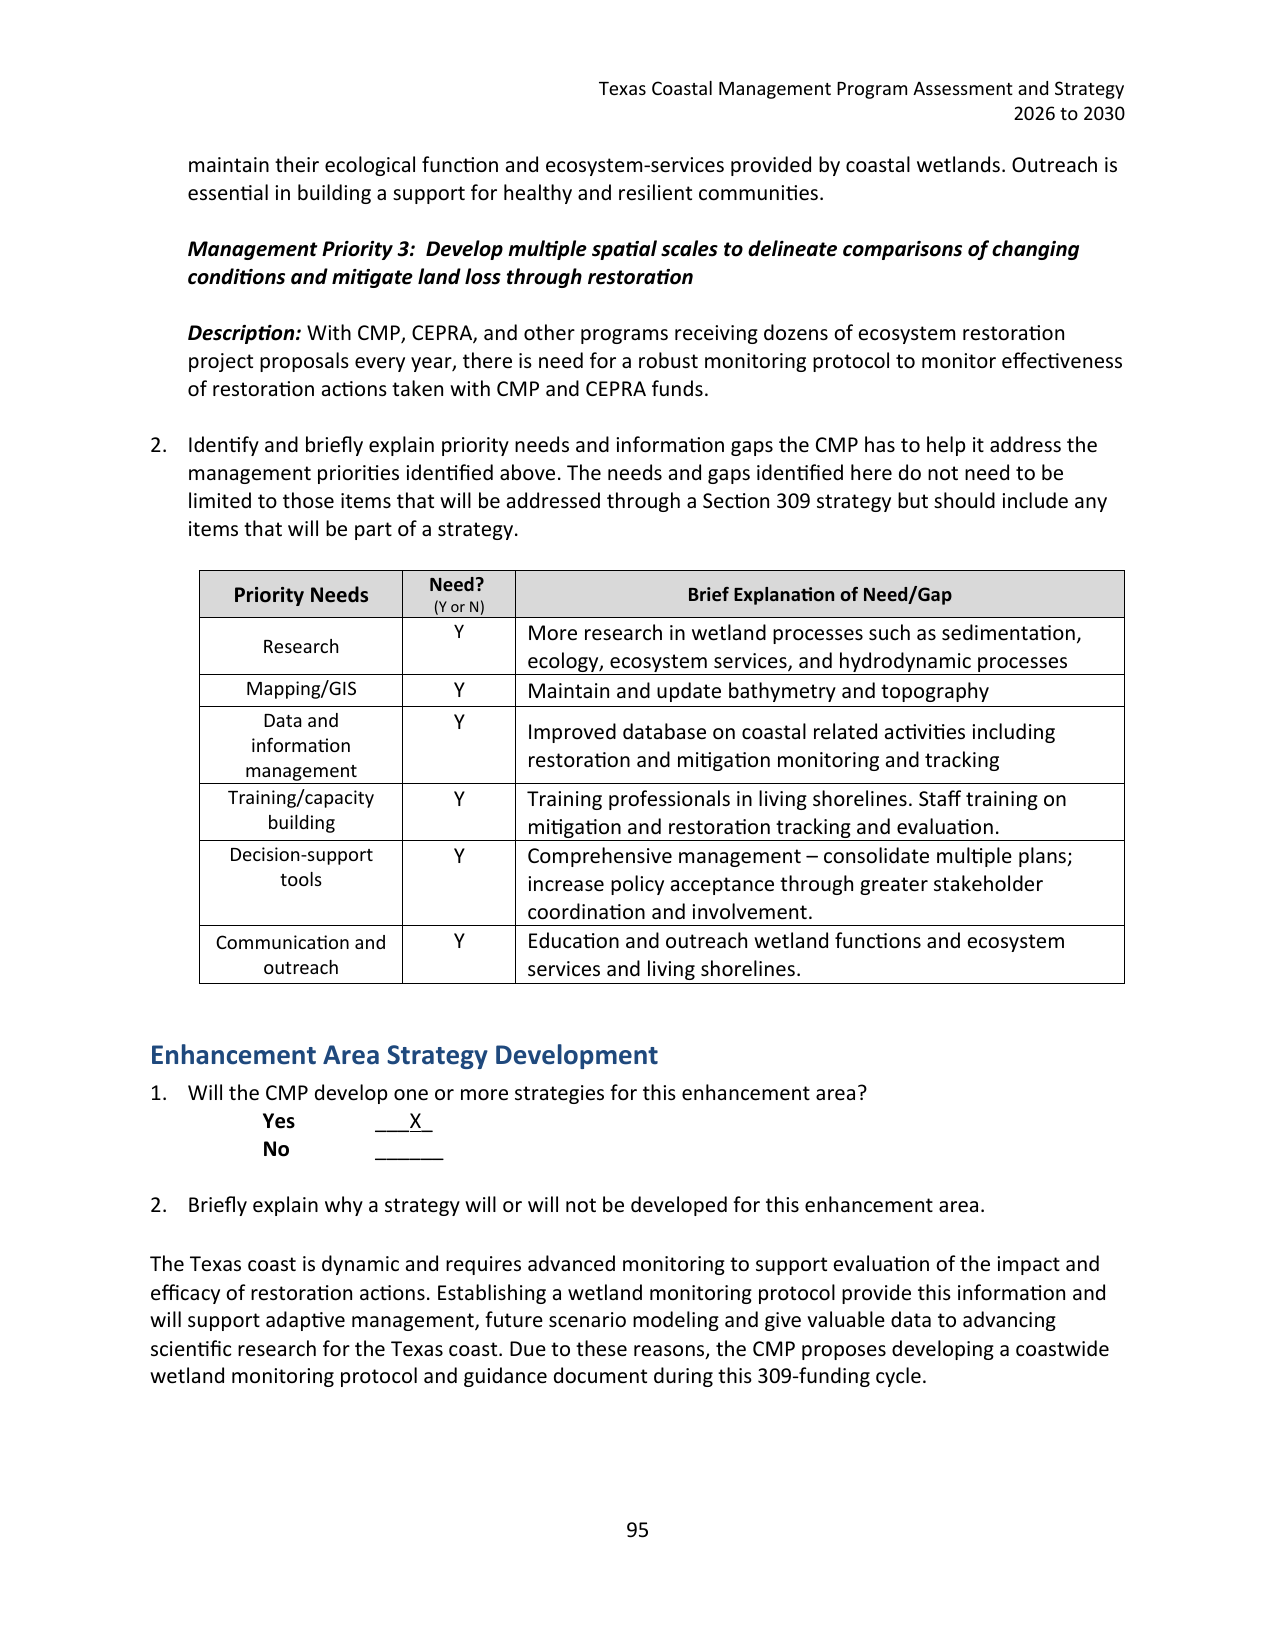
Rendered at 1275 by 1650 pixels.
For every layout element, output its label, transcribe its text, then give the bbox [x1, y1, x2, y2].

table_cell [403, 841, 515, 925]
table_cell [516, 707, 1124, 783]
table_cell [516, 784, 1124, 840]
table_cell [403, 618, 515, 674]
text Yes ___X_ [262, 1106, 1125, 1134]
text Description: With CMP, CEPRA, and other programs receiving dozens of ecosystem restoration project proposals every year, there is need for a robust monitoring protocol to monitor effectiveness of restoration actions taken with CMP and CEPRA funds. [187, 290, 1125, 402]
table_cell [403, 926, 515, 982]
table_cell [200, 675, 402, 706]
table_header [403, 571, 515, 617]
subtitle Enhancement Area Strategy Development [150, 1036, 1125, 1072]
text Management Priority 3: Develop multiple spatial scales to delineate comparisons of changing conditions and mitigate land loss through restoration [187, 234, 1125, 290]
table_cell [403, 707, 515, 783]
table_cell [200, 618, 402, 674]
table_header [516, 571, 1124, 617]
list Will the CMP develop one or more strategies for this enhancement area? [150, 1078, 1125, 1106]
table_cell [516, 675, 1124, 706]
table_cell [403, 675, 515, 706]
list Briefly explain why a strategy will or will not be developed for this enhancement area. [150, 1190, 1125, 1218]
text No ______ [262, 1134, 1125, 1162]
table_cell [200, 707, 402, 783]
list Identify and briefly explain priority needs and information gaps the CMP has to help it address the management priorities identified above. The needs and gaps identified here do not need to be limited to those items that will be addressed through a Section 309 strategy but should include any items that will be part of a strategy. [150, 430, 1125, 542]
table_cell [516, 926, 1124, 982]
text The Texas coast is dynamic and requires advanced monitoring to support evaluation of the impact and efficacy of restoration actions. Establishing a wetland monitoring protocol provide this information and will support adaptive management, future scenario modeling and give valuable data to advancing scientific research for the Texas coast. Due to these reasons, the CMP proposes developing a coastwide wetland monitoring protocol and guidance document during this 309-funding cycle. [150, 1250, 1125, 1390]
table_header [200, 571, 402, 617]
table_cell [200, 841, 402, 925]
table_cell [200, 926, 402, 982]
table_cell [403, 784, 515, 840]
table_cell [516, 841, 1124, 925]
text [187, 150, 1125, 206]
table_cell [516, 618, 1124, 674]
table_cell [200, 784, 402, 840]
